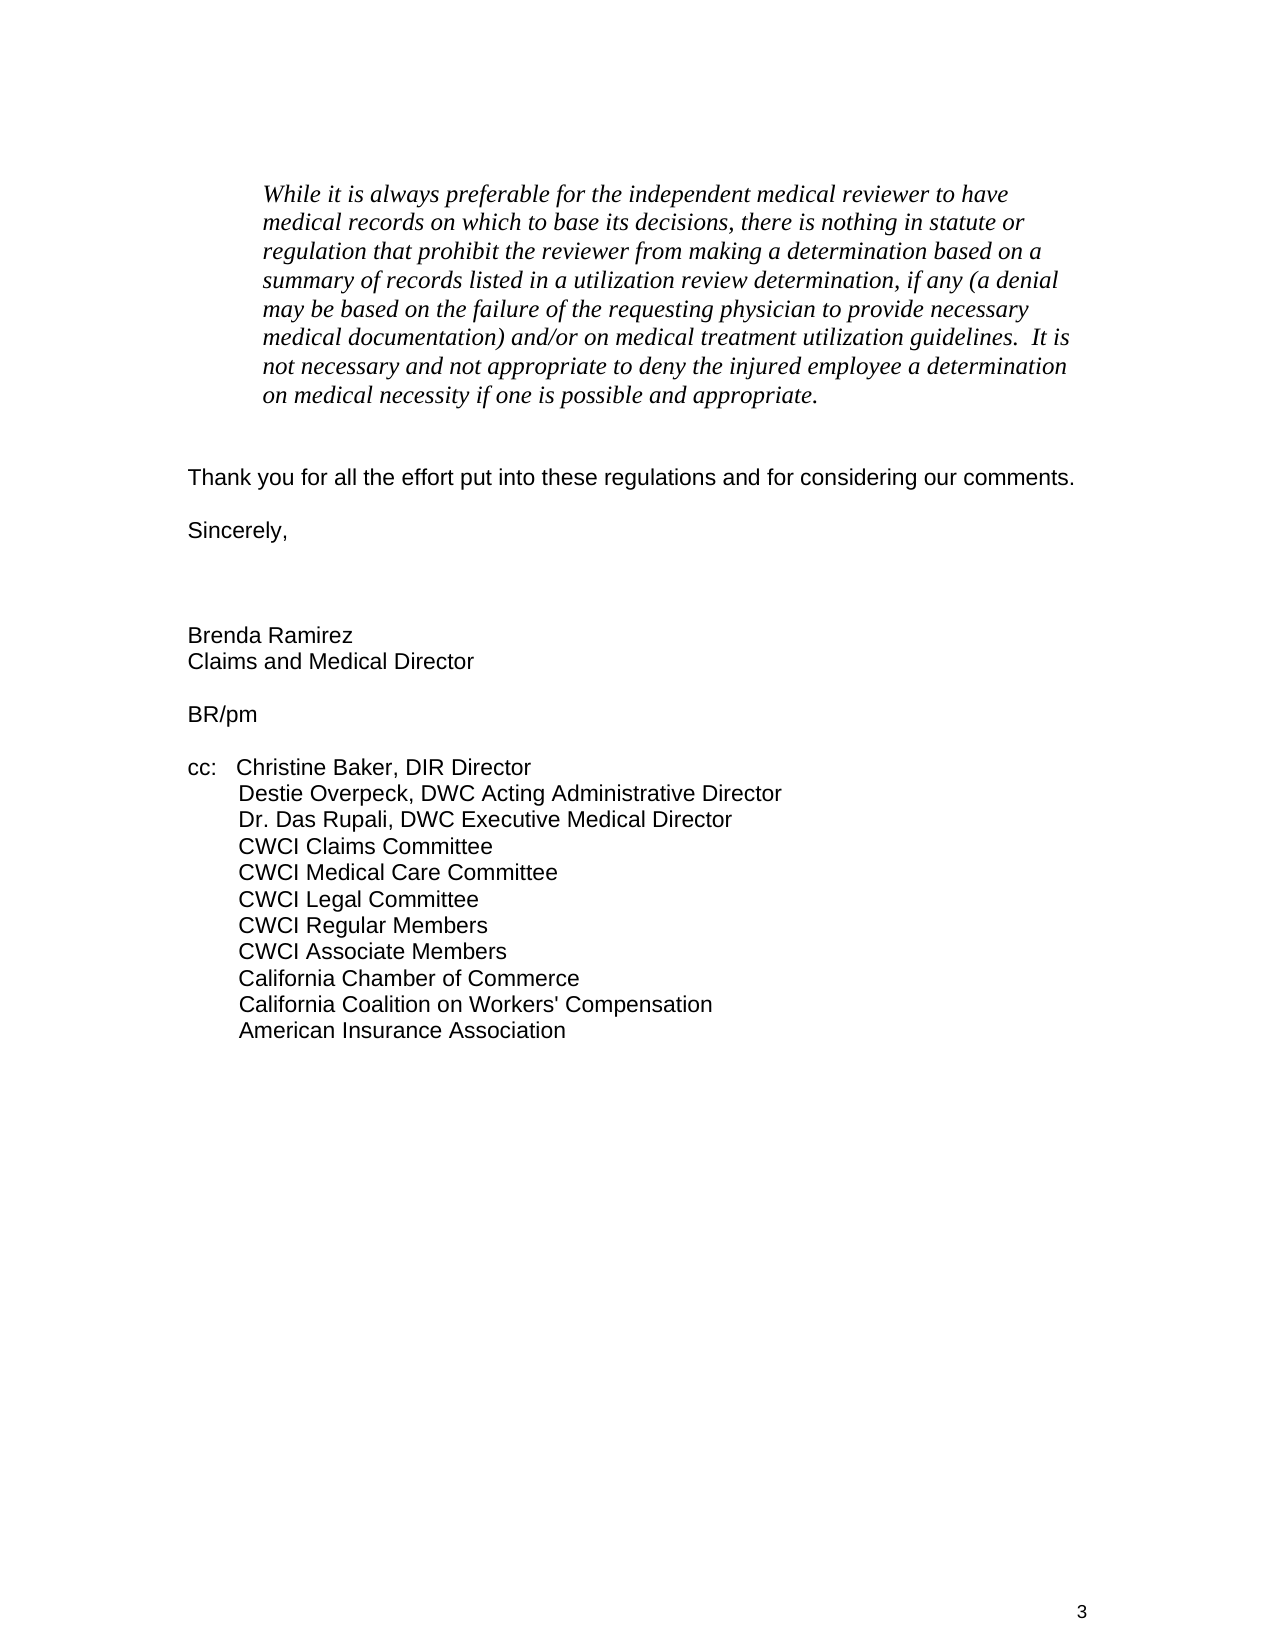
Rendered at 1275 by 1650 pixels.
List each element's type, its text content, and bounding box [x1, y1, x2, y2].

text Brenda Ramirez [187, 622, 1087, 648]
text California Chamber of Commerce [187, 964, 1087, 991]
text CWCI Regular Members [187, 912, 1087, 938]
text BR/pm [187, 701, 1087, 727]
text Thank you for all the effort put into these regulations and for considering our comments. [187, 464, 1087, 490]
text While it is always preferable for the independent medical reviewer to have medical records on which to base its decisions, there is nothing in statute or regulation that prohibit the reviewer from making a determination based on a summary of records listed in a utilization review determination, if any (a denial may be based on the failure of the requesting physician to provide necessary [262, 179, 1087, 322]
text American Insurance Association [187, 1017, 1087, 1044]
text CWCI Legal Committee [187, 886, 1087, 912]
text Destie Overpeck, DWC Acting Administrative Director [187, 780, 1087, 806]
text Dr. Das Rupali, DWC Executive Medical Director [187, 806, 1087, 833]
text California Coalition on Workers' Compensation [187, 991, 1087, 1017]
text CWCI Medical Care Committee [187, 859, 1087, 886]
text CWCI Associate Members [187, 938, 1087, 964]
text Sincerely, [187, 517, 1087, 543]
text Claims and Medical Director [187, 648, 1087, 675]
text cc: Christine Baker, DIR Director [187, 754, 1087, 780]
text medical documentation) and/or on medical treatment utilization guidelines. It is not necessary and not appropriate to deny the injured employee a determination on medical necessity if one is possible and appropriate. [262, 322, 1087, 409]
text CWCI Claims Committee [187, 833, 1087, 859]
